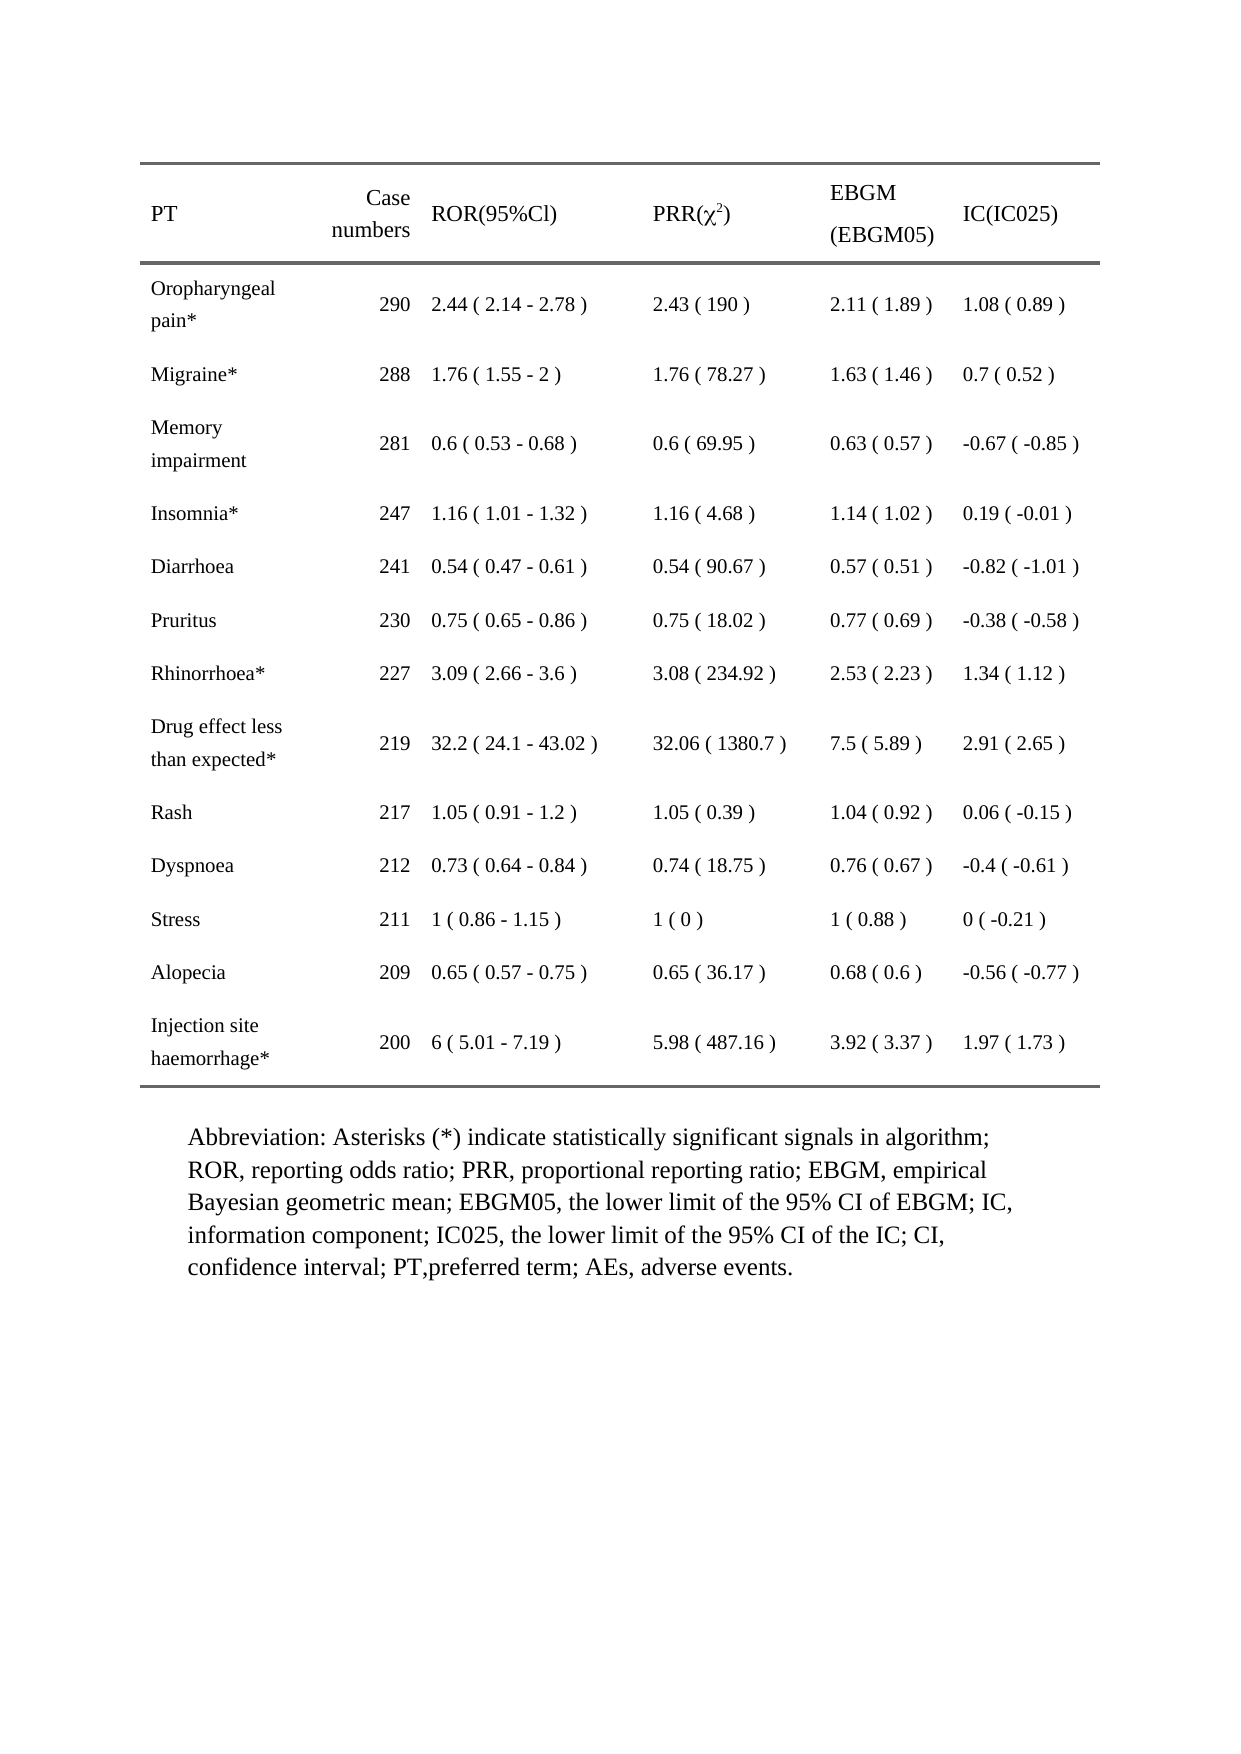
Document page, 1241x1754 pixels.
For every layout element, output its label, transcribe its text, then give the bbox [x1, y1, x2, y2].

table_cell -0.67 ( -0.85 ) [952, 401, 1100, 486]
table_cell 1.08 ( 0.89 ) [952, 265, 1100, 347]
table_cell Injection site haemorrhage* [140, 999, 317, 1085]
table_cell Drug effect less than expected* [140, 700, 317, 786]
table_cell 0.63 ( 0.57 ) [820, 401, 952, 486]
table_cell 1.34 ( 1.12 ) [952, 646, 1100, 700]
table_cell 2.91 ( 2.65 ) [952, 700, 1100, 786]
table_cell 32.06 ( 1380.7 ) [642, 700, 819, 786]
table_cell 1.05 ( 0.91 - 1.2 ) [421, 786, 642, 839]
table_header ROR(95%Cl) [421, 165, 642, 261]
table_cell Alopecia [140, 946, 317, 999]
table_cell 0.65 ( 36.17 ) [642, 946, 819, 999]
table_cell 217 [317, 786, 421, 839]
table_header PRR(2) [642, 165, 819, 261]
table_cell 1 ( 0.88 ) [820, 892, 952, 946]
table_cell -0.38 ( -0.58 ) [952, 593, 1100, 646]
table_cell Pruritus [140, 593, 317, 646]
table_cell 1.14 ( 1.02 ) [820, 486, 952, 540]
table_cell 1 ( 0.86 - 1.15 ) [421, 892, 642, 946]
table_cell 1.76 ( 1.55 - 2 ) [421, 347, 642, 401]
table_cell 0.73 ( 0.64 - 0.84 ) [421, 839, 642, 892]
table_cell 6 ( 5.01 - 7.19 ) [421, 999, 642, 1085]
table_cell 0.6 ( 69.95 ) [642, 401, 819, 486]
table_cell 1.04 ( 0.92 ) [820, 786, 952, 839]
table_cell 230 [317, 593, 421, 646]
table_cell 227 [317, 646, 421, 700]
table_header EBGM (EBGM05) [820, 165, 952, 261]
table_cell 1.97 ( 1.73 ) [952, 999, 1100, 1085]
table_header Case numbers [317, 165, 421, 261]
table_cell Dyspnoea [140, 839, 317, 892]
table_cell Memory impairment [140, 401, 317, 486]
table_cell 0.54 ( 0.47 - 0.61 ) [421, 540, 642, 593]
table_cell 2.53 ( 2.23 ) [820, 646, 952, 700]
table_cell 0.06 ( -0.15 ) [952, 786, 1100, 839]
table_cell 241 [317, 540, 421, 593]
table_cell 0.65 ( 0.57 - 0.75 ) [421, 946, 642, 999]
table_cell 3.09 ( 2.66 - 3.6 ) [421, 646, 642, 700]
table_cell 0.7 ( 0.52 ) [952, 347, 1100, 401]
table_cell -0.4 ( -0.61 ) [952, 839, 1100, 892]
table_cell 3.08 ( 234.92 ) [642, 646, 819, 700]
table_cell Insomnia* [140, 486, 317, 540]
table_cell 7.5 ( 5.89 ) [820, 700, 952, 786]
table_cell 211 [317, 892, 421, 946]
table_cell 1.16 ( 4.68 ) [642, 486, 819, 540]
table_cell 32.2 ( 24.1 - 43.02 ) [421, 700, 642, 786]
table_header PT [140, 165, 317, 261]
text Abbreviation: Asterisks (*) indicate statistically significant signals in algorithm; ROR, reporting odds ratio; PRR, proportional reporting ratio; EBGM, empirical Bayesian geometric mean; EBGM05, the lower limit of the 95% CI of EBGM; IC, information component; IC025, the lower limit of the 95% CI of the IC; CI, confidence interval; PT,preferred term; AEs, adverse events. [187, 1120, 1053, 1283]
table_cell 1 ( 0 ) [642, 892, 819, 946]
table_cell 1.76 ( 78.27 ) [642, 347, 819, 401]
table_cell 209 [317, 946, 421, 999]
table_cell -0.56 ( -0.77 ) [952, 946, 1100, 999]
table_cell 288 [317, 347, 421, 401]
table_cell 212 [317, 839, 421, 892]
table_cell 1.05 ( 0.39 ) [642, 786, 819, 839]
table_cell 281 [317, 401, 421, 486]
table_cell Diarrhoea [140, 540, 317, 593]
table_cell 0.19 ( -0.01 ) [952, 486, 1100, 540]
table_cell 0.57 ( 0.51 ) [820, 540, 952, 593]
table_cell Oropharyngeal pain* [140, 265, 317, 347]
table_header IC(IC025) [952, 165, 1100, 261]
table_cell 219 [317, 700, 421, 786]
table_cell Rhinorrhoea* [140, 646, 317, 700]
table_cell 0.77 ( 0.69 ) [820, 593, 952, 646]
table_cell Migraine* [140, 347, 317, 401]
table_cell 200 [317, 999, 421, 1085]
table_cell 5.98 ( 487.16 ) [642, 999, 819, 1085]
table_cell 2.44 ( 2.14 - 2.78 ) [421, 265, 642, 347]
table_cell -0.82 ( -1.01 ) [952, 540, 1100, 593]
table_cell Rash [140, 786, 317, 839]
table_cell 2.11 ( 1.89 ) [820, 265, 952, 347]
table_cell 247 [317, 486, 421, 540]
table_cell 0.75 ( 18.02 ) [642, 593, 819, 646]
table_cell Stress [140, 892, 317, 946]
table_cell 0.68 ( 0.6 ) [820, 946, 952, 999]
table_cell 290 [317, 265, 421, 347]
table_cell 1.63 ( 1.46 ) [820, 347, 952, 401]
table_cell 1.16 ( 1.01 - 1.32 ) [421, 486, 642, 540]
table_cell 0.54 ( 90.67 ) [642, 540, 819, 593]
table_cell 0.75 ( 0.65 - 0.86 ) [421, 593, 642, 646]
table_cell 2.43 ( 190 ) [642, 265, 819, 347]
table_cell 0.6 ( 0.53 - 0.68 ) [421, 401, 642, 486]
table_cell 0 ( -0.21 ) [952, 892, 1100, 946]
table_cell 0.74 ( 18.75 ) [642, 839, 819, 892]
table_cell 3.92 ( 3.37 ) [820, 999, 952, 1085]
table_cell 0.76 ( 0.67 ) [820, 839, 952, 892]
